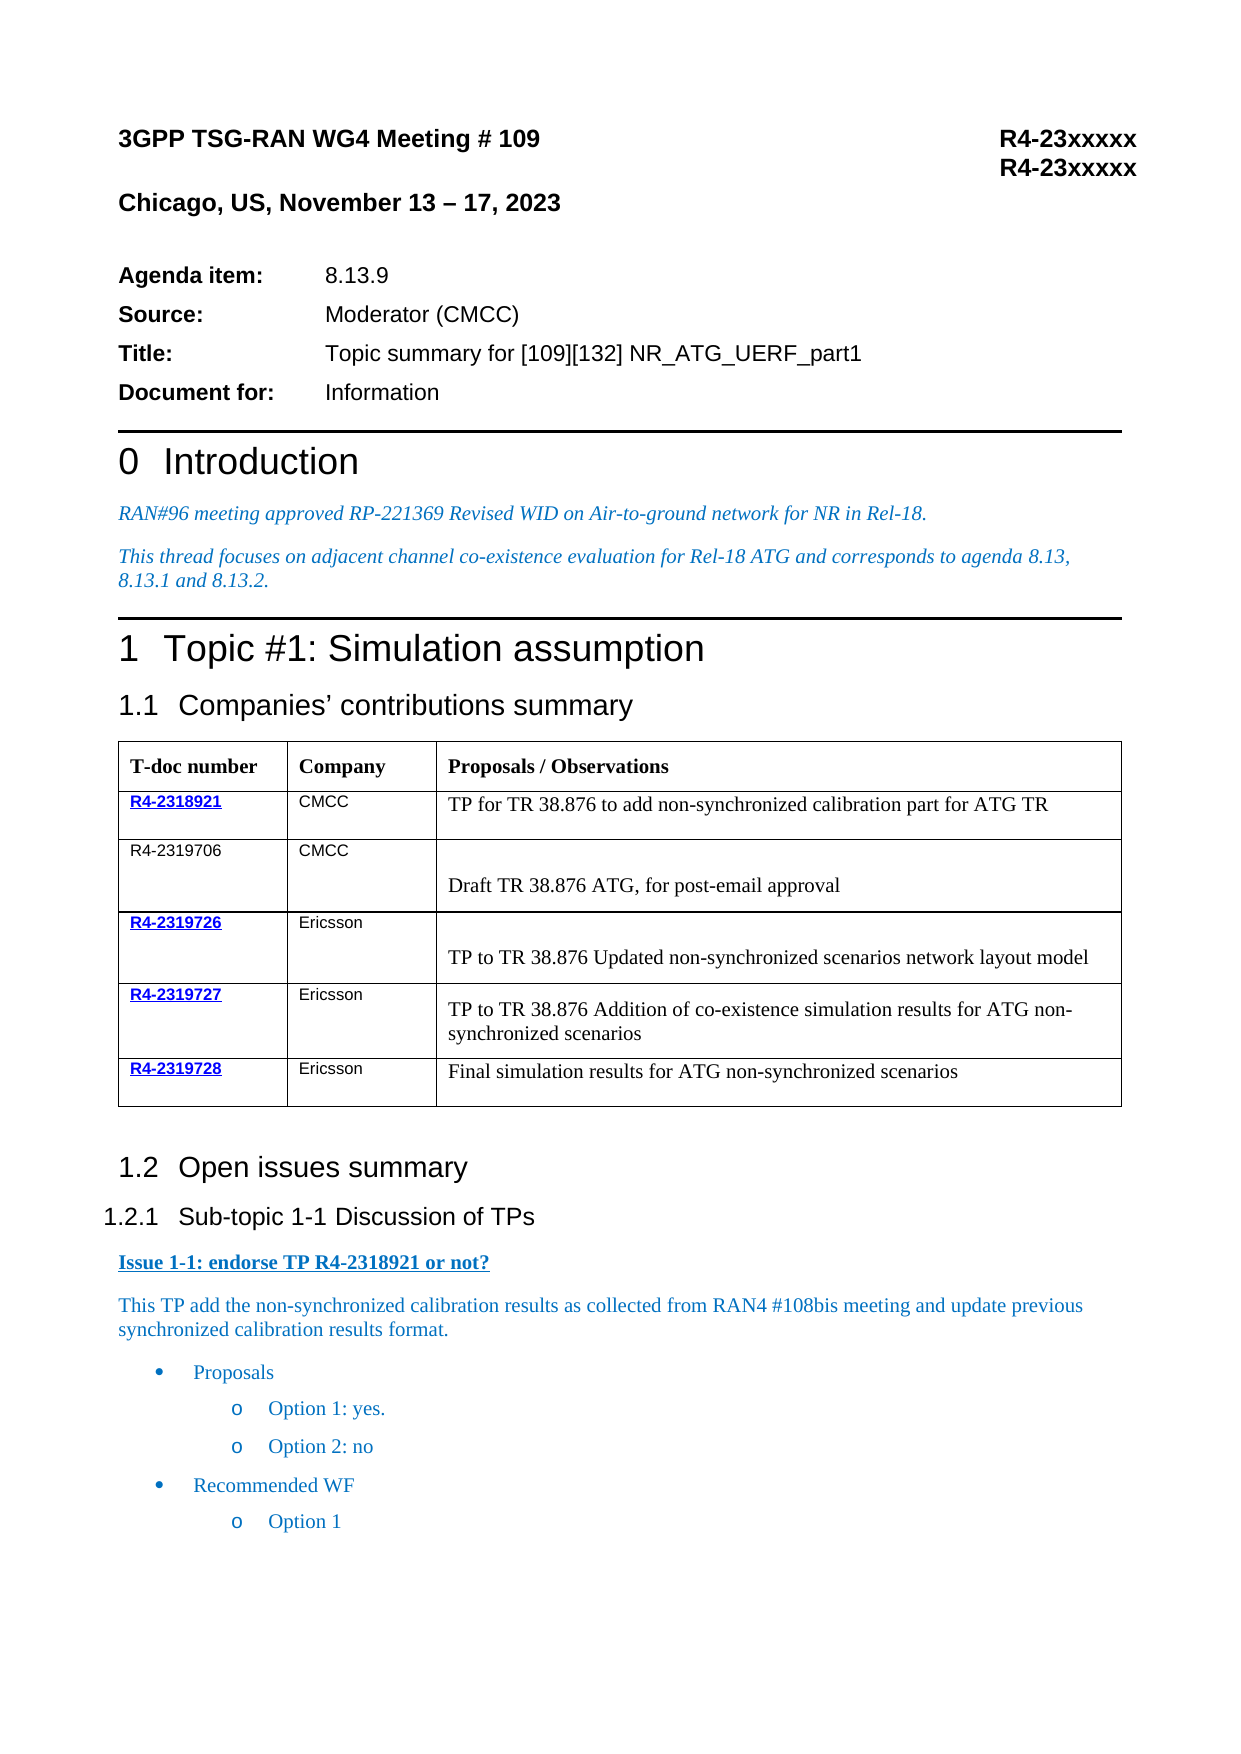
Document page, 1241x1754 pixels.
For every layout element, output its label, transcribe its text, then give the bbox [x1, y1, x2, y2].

subtitle Companies’ contributions summary [118, 688, 1122, 722]
list Option 1 [231, 1509, 1122, 1535]
table_cell R4-2318921 [119, 792, 287, 839]
table_cell Ericsson [288, 913, 436, 983]
text Issue 1-1: endorse TP R4-2318921 or not? [118, 1250, 1122, 1274]
table_cell CMCC [288, 840, 436, 911]
table_cell R4-2319706 [119, 840, 287, 911]
text Agenda item: 8.13.9 [118, 262, 1122, 288]
list Proposals [156, 1359, 1122, 1384]
table_header Proposals / Observations [437, 742, 1121, 791]
table_cell R4-2319728 [119, 1059, 287, 1106]
table_cell TP to TR 38.876 Addition of co-existence simulation results for ATG non-synchronized scenarios [437, 984, 1121, 1057]
subtitle Sub-topic 1-1 Discussion of TPs [103, 1202, 1122, 1231]
table_header Company [288, 742, 436, 791]
subtitle Introduction [118, 433, 1122, 482]
table_cell Final simulation results for ATG non-synchronized scenarios [437, 1059, 1121, 1106]
text RAN#96 meeting approved RP-221369 Revised WID on Air-to-ground network for NR in Rel-18. [118, 501, 1122, 525]
list Recommended WF [156, 1473, 1122, 1497]
list Option 2: no [231, 1434, 1122, 1460]
table_cell R4-2319726 [119, 913, 287, 983]
list Option 1: yes. [231, 1396, 1122, 1422]
table_cell R4-2319727 [119, 984, 287, 1057]
text Chicago, US, November 13 – 17, 2023 [118, 188, 1122, 217]
table_cell CMCC [288, 792, 436, 839]
text This thread focuses on adjacent channel co-existence evaluation for Rel-18 ATG and corresponds to agenda 8.13, 8.13.1 and 8.13.2. [118, 544, 1122, 592]
table_cell Ericsson [288, 1059, 436, 1106]
table_header T-doc number [119, 742, 287, 791]
text Source: Moderator (CMCC) [118, 301, 1122, 327]
table_cell TP for TR 38.876 to add non-synchronized calibration part for ATG TR [437, 792, 1121, 839]
text Title: Topic summary for [109][132] NR_ATG_UERF_part1 [118, 339, 1122, 366]
text 3GPP TSG-RAN WG4 Meeting # 109 R4-23xxxxx R4-23xxxxx [118, 124, 1122, 182]
subtitle Open issues summary [118, 1150, 1122, 1184]
subtitle Topic #1: Simulation assumption [118, 620, 1122, 669]
table_cell Draft TR 38.876 ATG, for post-email approval [437, 840, 1121, 911]
text This TP add the non-synchronized calibration results as collected from RAN4 #108bis meeting and update previous synchronized calibration results format. [118, 1293, 1122, 1341]
table_cell Ericsson [288, 984, 436, 1057]
table_cell TP to TR 38.876 Updated non-synchronized scenarios network layout model [437, 913, 1121, 983]
text Document for: Information [118, 378, 1122, 405]
